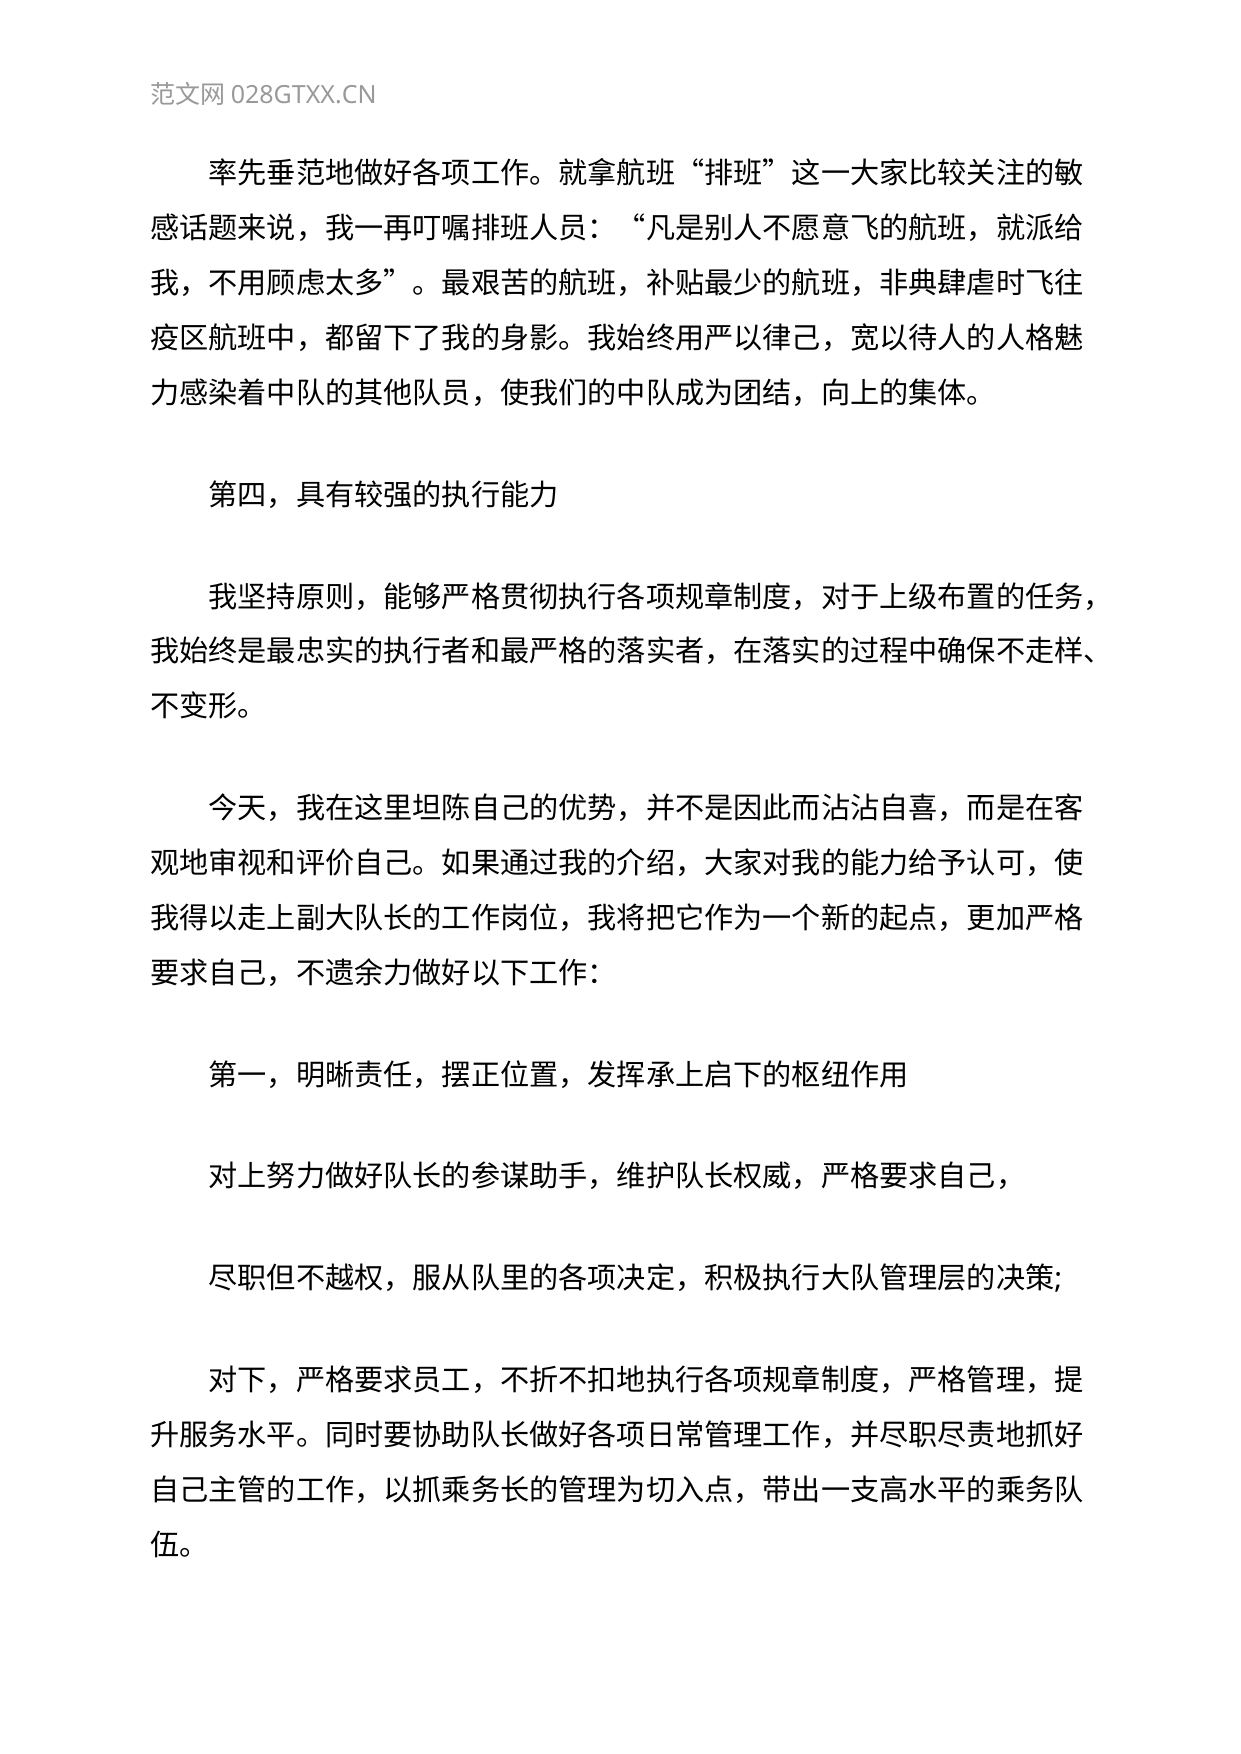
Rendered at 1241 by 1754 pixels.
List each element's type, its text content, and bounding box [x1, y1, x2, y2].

text 尽职但不越权，服从队里的各项决定，积极执行大队管理层的决策; [150, 1255, 1090, 1297]
text 对下，严格要求员工，不折不扣地执行各项规章制度，严格管理，提升服务水平。同时要协助队长做好各项日常管理工作，并尽职尽责地抓好自己主管的工作，以抓乘务长的管理为切入点，带出一支高水平的乘务队伍。 [150, 1357, 1090, 1564]
text 率先垂范地做好各项工作。就拿航班“排班”这一大家比较关注的敏感话题来说，我一再叮嘱排班人员：“凡是别人不愿意飞的航班，就派给我，不用顾虑太多”。最艰苦的航班，补贴最少的航班，非典肆虐时飞往疫区航班中，都留下了我的身影。我始终用严以律己，宽以待人的人格魅力感染着中队的其他队员，使我们的中队成为团结，向上的集体。 [150, 150, 1090, 412]
text 我坚持原则，能够严格贯彻执行各项规章制度，对于上级布置的任务，我始终是最忠实的执行者和最严格的落实者，在落实的过程中确保不走样、不变形。 [150, 573, 1090, 725]
text 今天，我在这里坦陈自己的优势，并不是因此而沾沾自喜，而是在客观地审视和评价自己。如果通过我的介绍，大家对我的能力给予认可，使我得以走上副大队长的工作岗位，我将把它作为一个新的起点，更加严格要求自己，不遗余力做好以下工作： [150, 785, 1090, 992]
text 第四，具有较强的执行能力 [150, 471, 1090, 514]
text 对上努力做好队长的参谋助手，维护队长权威，严格要求自己， [150, 1153, 1090, 1195]
text 第一，明晰责任，摆正位置，发挥承上启下的枢纽作用 [150, 1051, 1090, 1093]
